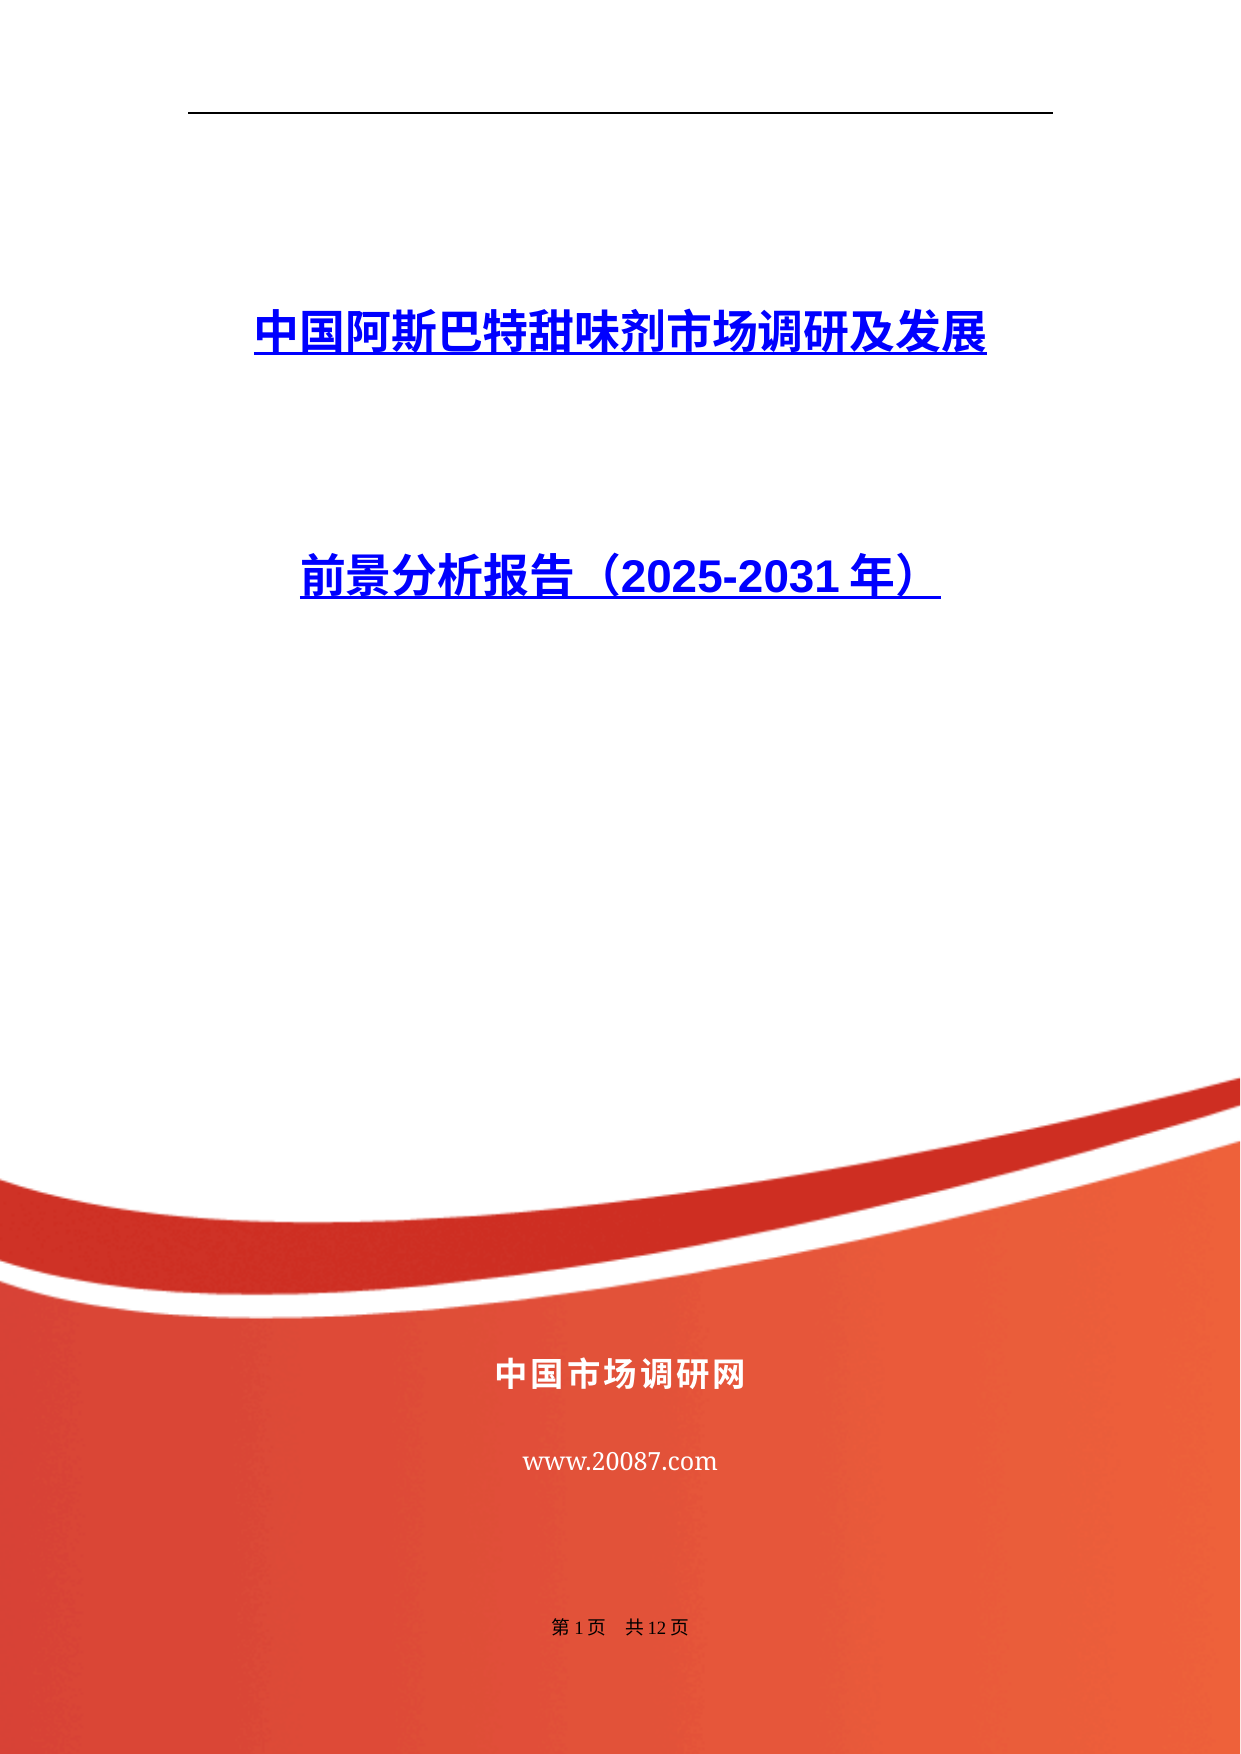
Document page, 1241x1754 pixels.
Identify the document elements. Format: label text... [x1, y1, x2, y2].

table_header 中国阿斯巴特甜味剂市场调研及发展前景分析报告（2025-2031年） [188, 207, 1053, 773]
text www.20087.com [187, 1428, 1053, 1493]
picture [0, 1006, 1241, 1754]
subtitle 中国市场调研网 [187, 1339, 1053, 1404]
